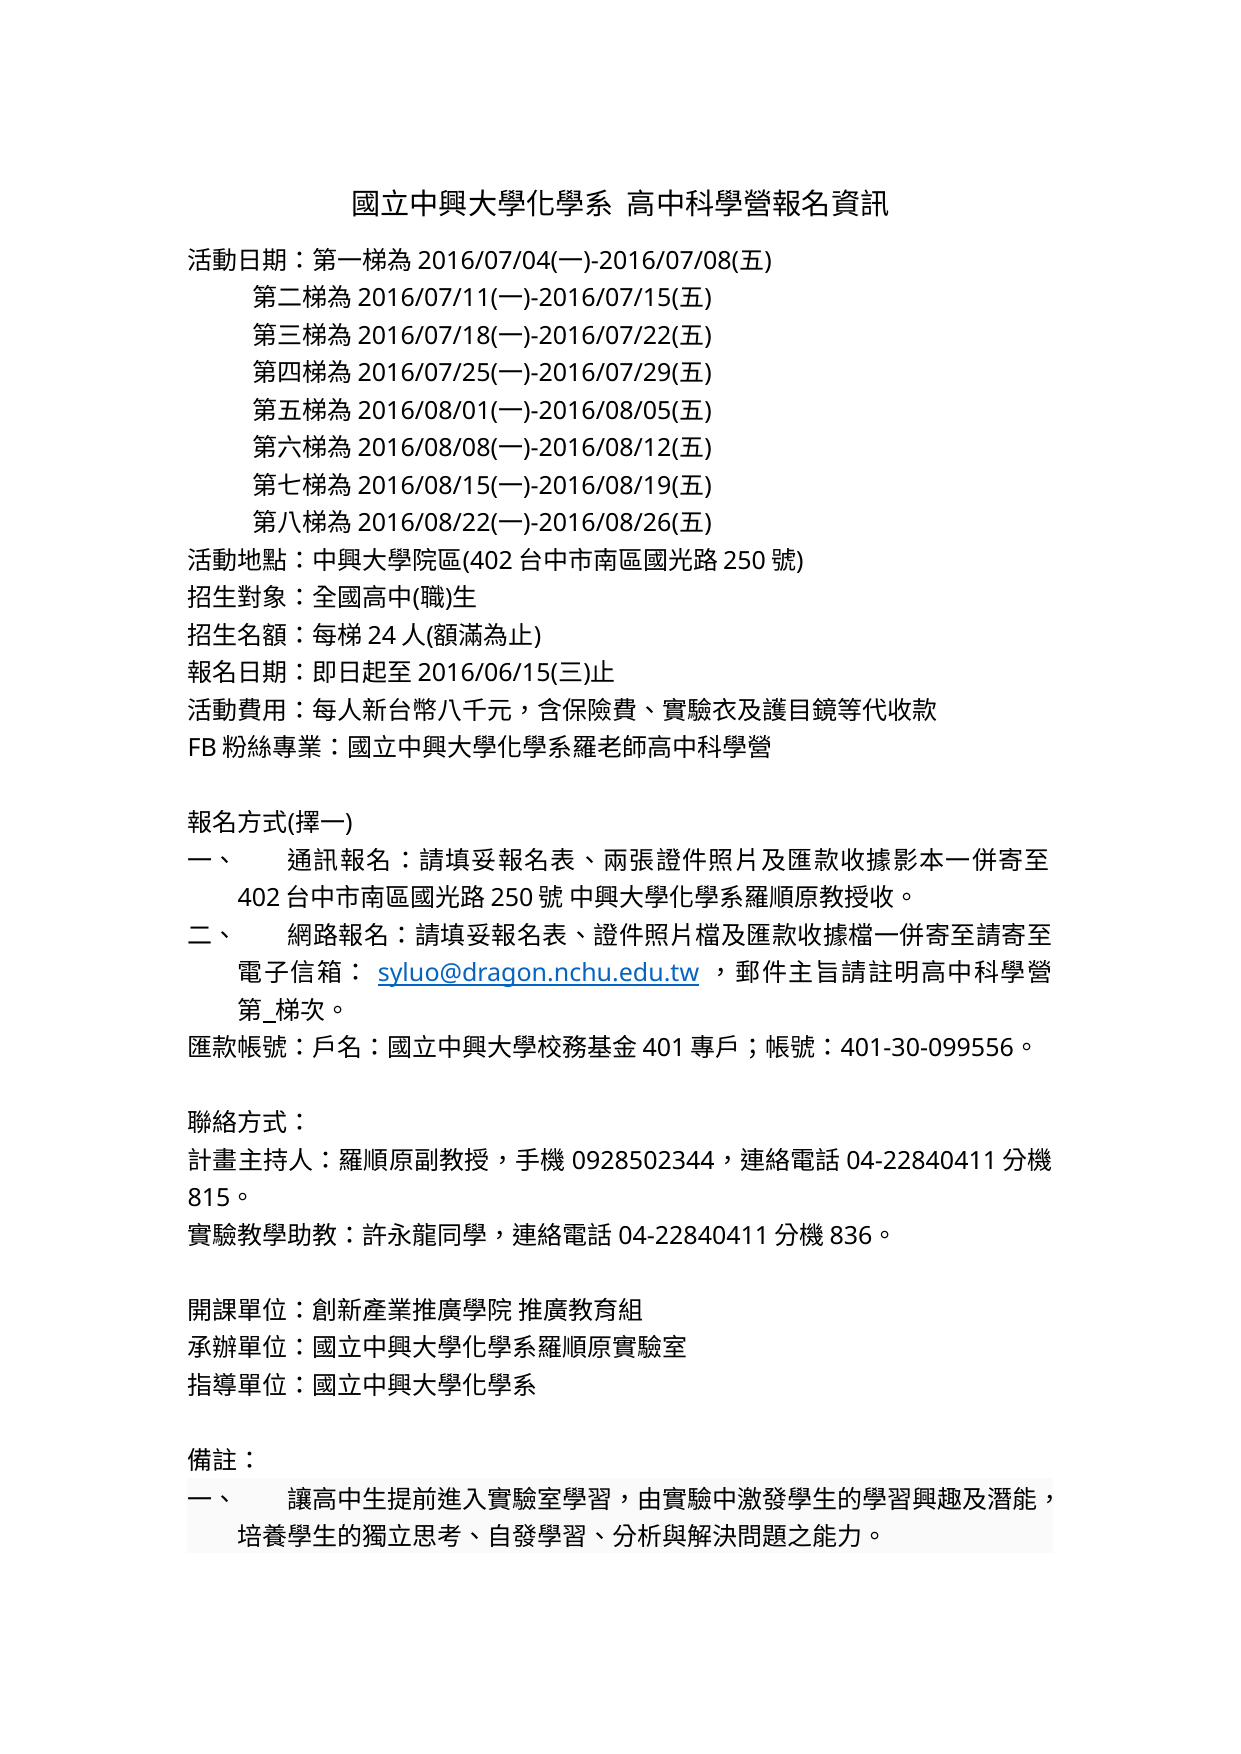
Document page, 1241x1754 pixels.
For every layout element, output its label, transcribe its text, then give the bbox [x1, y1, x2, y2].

text FB粉絲專業：國立中興大學化學系羅老師高中科學營 [187, 727, 1053, 764]
text 第六梯為2016/08/08(一)-2016/08/12(五) [187, 427, 1053, 464]
text 活動地點：中興大學院區(402台中市南區國光路250號) [187, 539, 1053, 577]
text 匯款帳號：戶名：國立中興大學校務基金401專戶；帳號：401-30-099556。 [187, 1027, 1053, 1064]
text 第八梯為2016/08/22(一)-2016/08/26(五) [187, 502, 1053, 539]
text 國立中興大學化學系 高中科學營報名資訊 [187, 164, 1053, 239]
list 網路報名：請填妥報名表、證件照片檔及匯款收據檔一併寄至請寄至電子信箱： syluo@dragon.nchu.edu.tw ，郵件主旨請註明高中科學營第 梯次。 [187, 914, 1053, 1027]
text 聯絡方式： [187, 1102, 1053, 1139]
text 第五梯為2016/08/01(一)-2016/08/05(五) [187, 389, 1053, 427]
text 計畫主持人：羅順原副教授，手機 0928502344，連絡電話04-22840411分機815。 [187, 1139, 1053, 1214]
text 第四梯為2016/07/25(一)-2016/07/29(五) [187, 352, 1053, 389]
text 報名日期：即日起至2016/06/15(三)止 [187, 652, 1053, 689]
list 通訊報名：請填妥報名表、兩張證件照片及匯款收據影本一併寄至402台中市南區國光路250號 中興大學化學系羅順原教授收。 [187, 839, 1053, 914]
text 活動費用：每人新台幣八千元，含保險費、實驗衣及護目鏡等代收款 [187, 689, 1053, 727]
text 招生名額：每梯24人(額滿為止) [187, 614, 1053, 652]
text 承辦單位：國立中興大學化學系羅順原實驗室 [187, 1327, 1053, 1364]
text 備註： [187, 1439, 1053, 1477]
text 指導單位：國立中興大學化學系 [187, 1364, 1053, 1402]
text 第七梯為2016/08/15(一)-2016/08/19(五) [187, 464, 1053, 502]
text 活動日期：第一梯為2016/07/04(一)-2016/07/08(五) [187, 239, 1053, 277]
text 招生對象：全國高中(職)生 [187, 577, 1053, 614]
text 第三梯為2016/07/18(一)-2016/07/22(五) [187, 314, 1053, 352]
list 讓高中生提前進入實驗室學習，由實驗中激發學生的學習興趣及潛能，培養學生的獨立思考、自發學習、分析與解決問題之能力。 [187, 1478, 1053, 1553]
text 報名方式(擇一) [187, 802, 1053, 839]
text 實驗教學助教：許永龍同學，連絡電話 04-22840411分機836。 [187, 1214, 1053, 1252]
text 開課單位：創新產業推廣學院 推廣教育組 [187, 1289, 1053, 1327]
text 第二梯為2016/07/11(一)-2016/07/15(五) [187, 277, 1053, 314]
